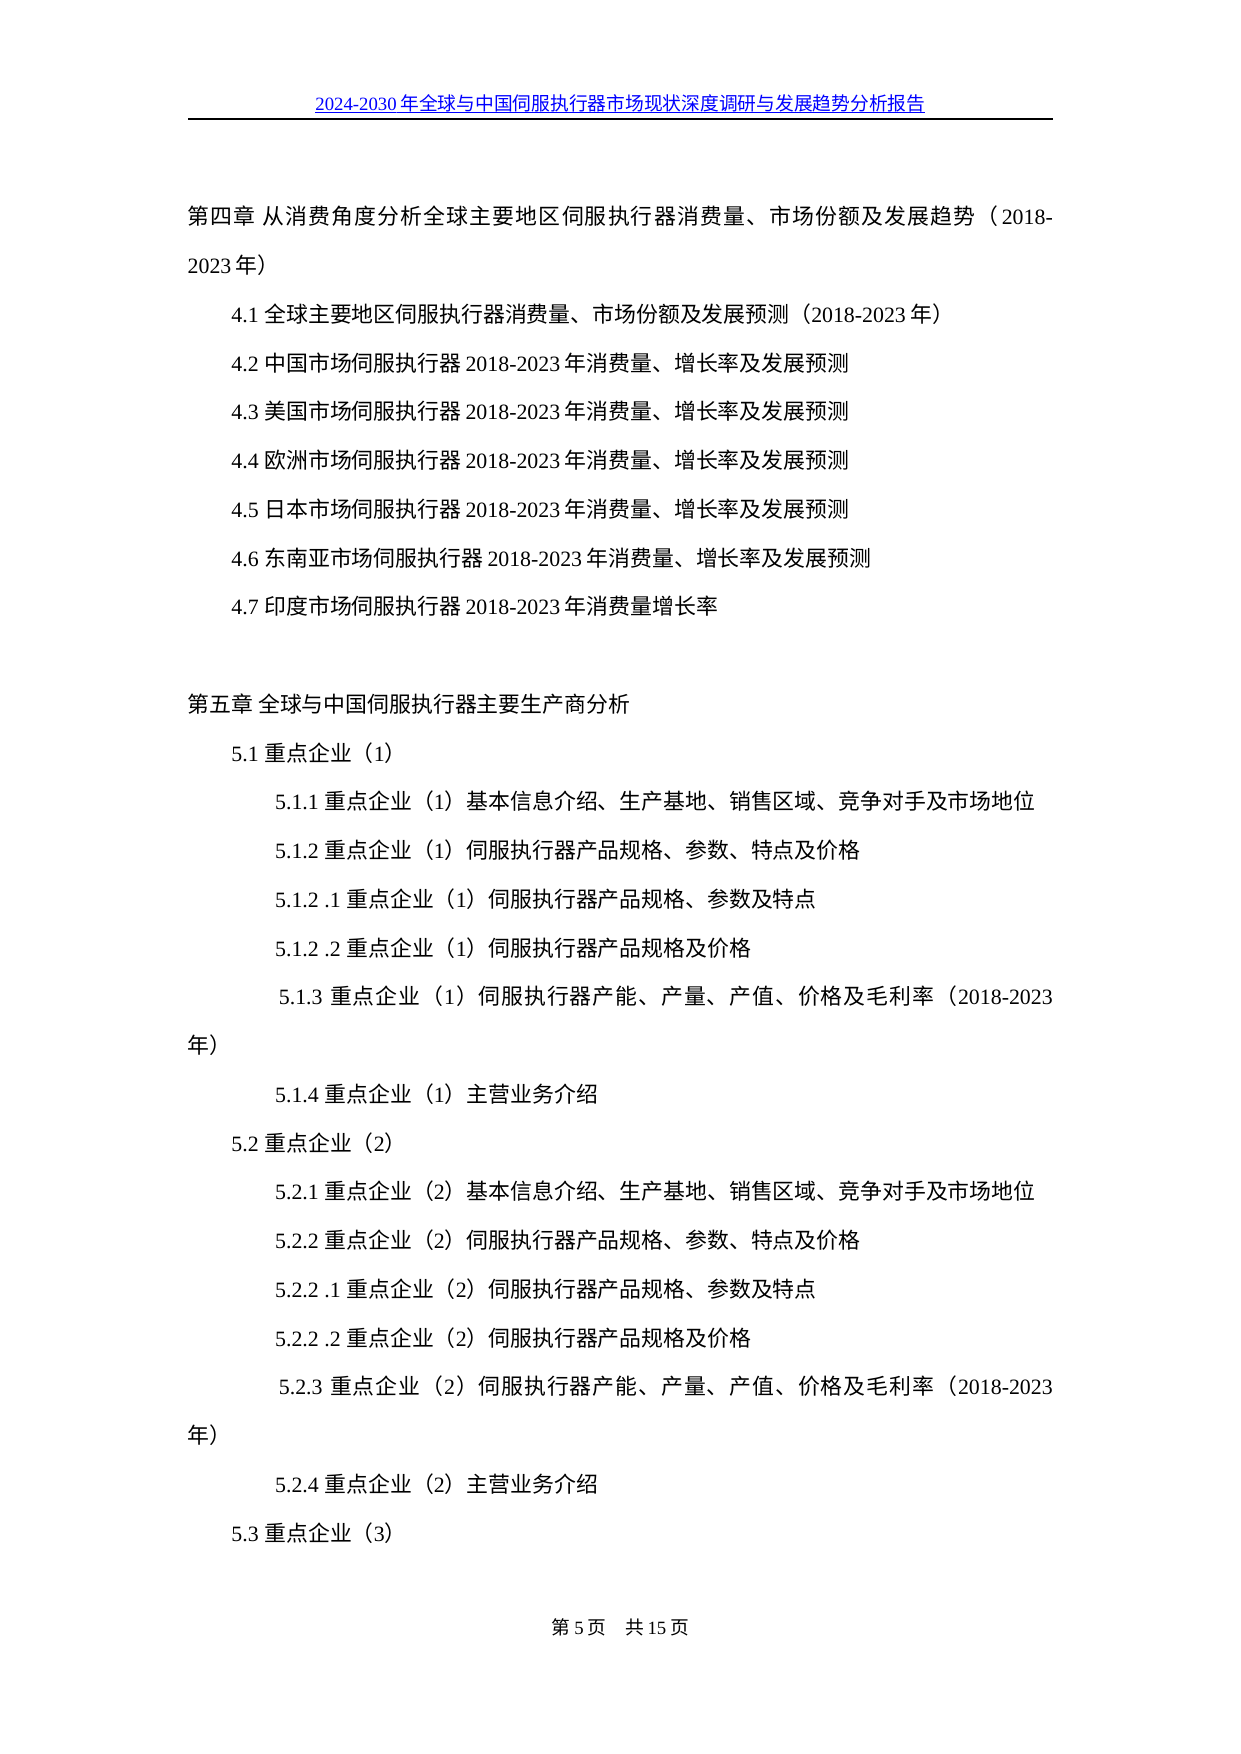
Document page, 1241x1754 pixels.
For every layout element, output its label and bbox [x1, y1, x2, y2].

text [187, 150, 1053, 1548]
